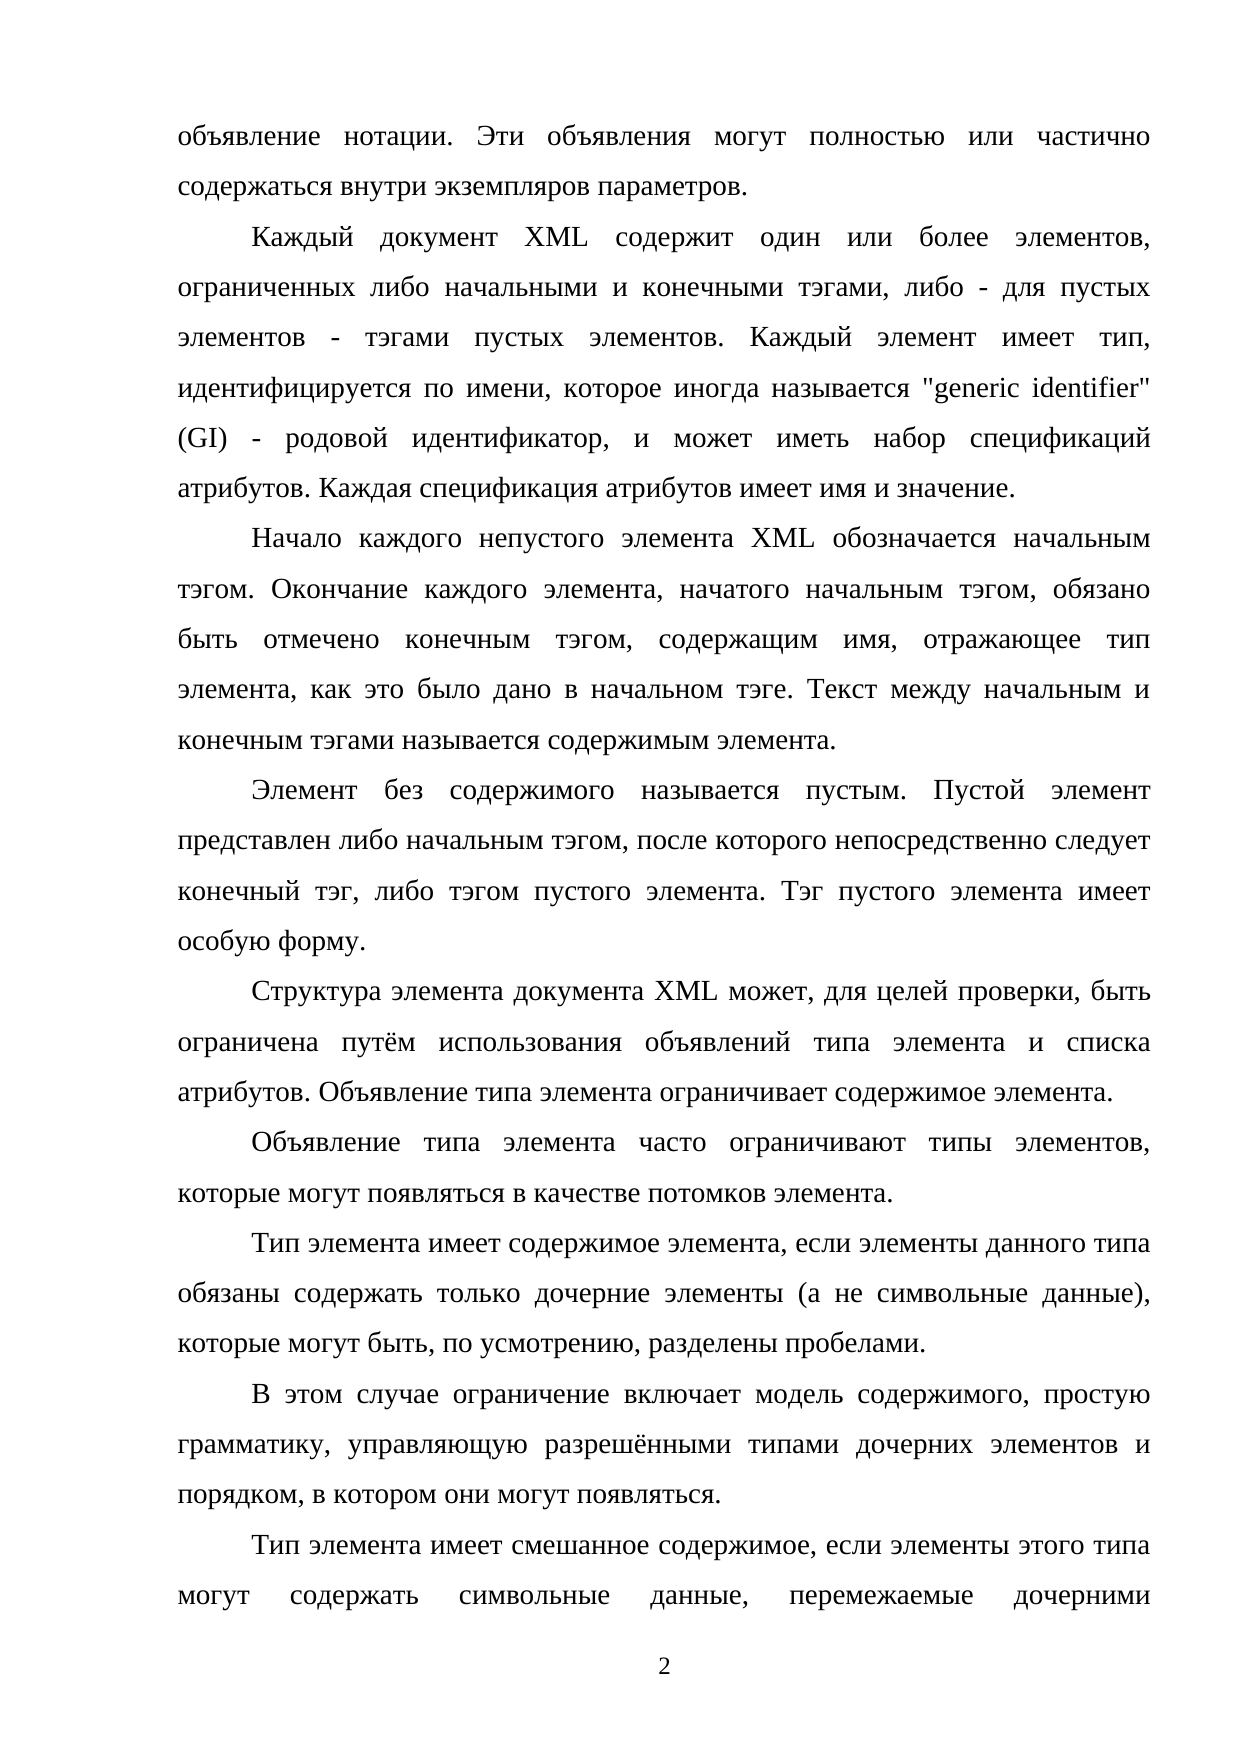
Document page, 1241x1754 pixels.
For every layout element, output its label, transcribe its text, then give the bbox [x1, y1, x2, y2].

text Каждый документ XML содержит один или более элементов, ограниченных либо начальными и конечными тэгами, либо - для пустых элементов - тэгами пустых элементов. Каждый элемент имеет тип, идентифицируется по имени, которое иногда называется "generic identifier" (GI) - родовой идентификатор, и может иметь набор спецификаций атрибутов. Каждая спецификация атрибутов имеет имя и значение. [177, 219, 1152, 504]
text Структура элемента документа XML может, для целей проверки, быть ограничена путём использования объявлений типа элемента и списка атрибутов. Объявление типа элемента ограничивает содержимое элемента. [177, 973, 1152, 1108]
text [177, 118, 1152, 202]
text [177, 1527, 1152, 1611]
text В этом случае ограничение включает модель содержимого, простую грамматику, управляющую разрешёнными типами дочерних элементов и порядком, в котором они могут появляться. [177, 1376, 1152, 1510]
text Тип элемента имеет содержимое элемента, если элементы данного типа обязаны содержать только дочерние элементы (а не символьные данные), которые могут быть, по усмотрению, разделены пробелами. [177, 1225, 1152, 1359]
text Объявление типа элемента часто ограничивают типы элементов, которые могут появляться в качестве потомков элемента. [177, 1124, 1152, 1208]
text Элемент без содержимого называется пустым. Пустой элемент представлен либо начальным тэгом, после которого непосредственно следует конечный тэг, либо тэгом пустого элемента. Тэг пустого элемента имеет особую форму. [177, 772, 1152, 957]
text Начало каждого непустого элемента XML обозначается начальным тэгом. Окончание каждого элемента, начатого начальным тэгом, обязано быть отмечено конечным тэгом, содержащим имя, отражающее тип элемента, как это было дано в начальном тэге. Текст между начальным и конечным тэгами называется содержимым элемента. [177, 521, 1152, 755]
